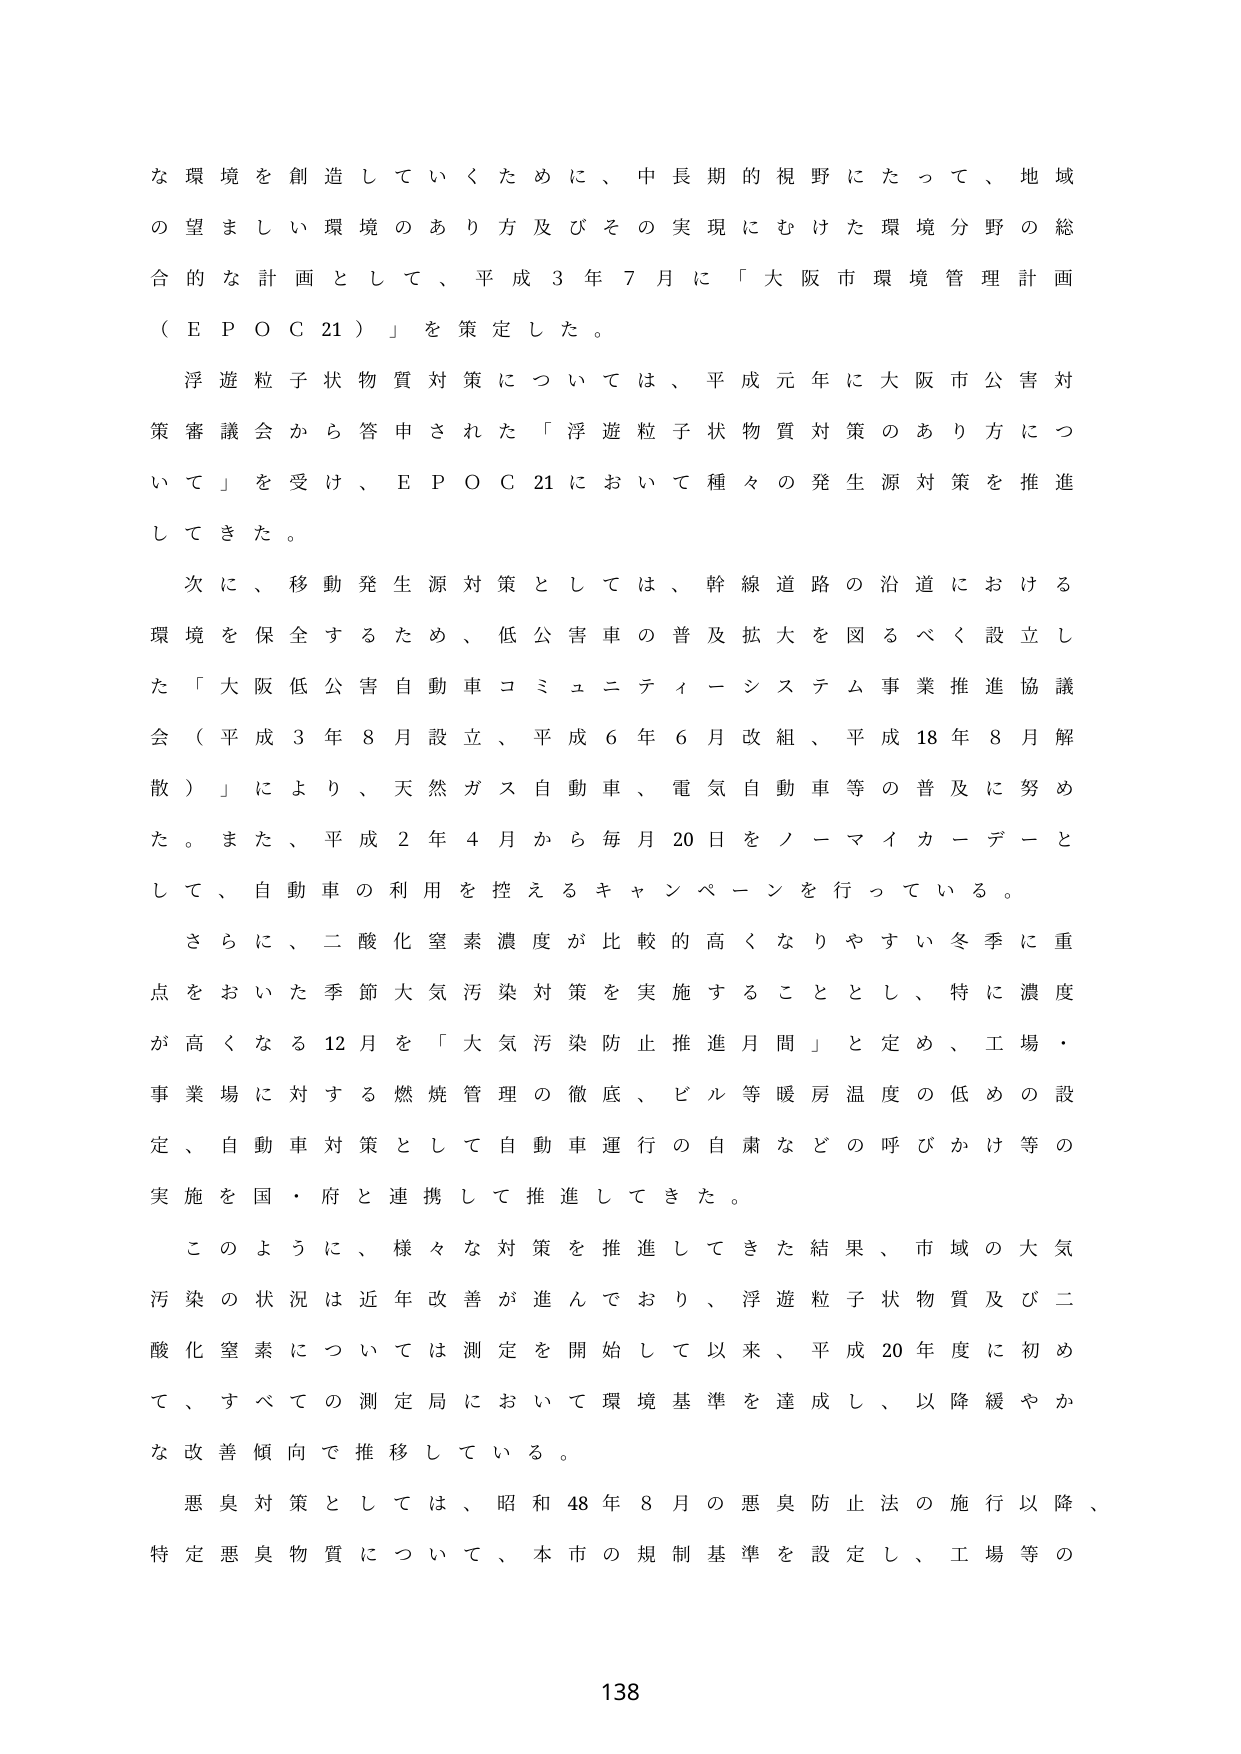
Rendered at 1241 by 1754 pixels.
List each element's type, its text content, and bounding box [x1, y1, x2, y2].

text さらに、二酸化窒素濃度が比較的高くなりやすい冬季に重点をおいた季節大気汚染対策を実施することとし、特に濃度が高くなる12月を「大気汚染防止推進月間」と定め、工場・事業場に対する燃焼管理の徹底、ビル等暖房温度の低めの設定、自動車対策として自動車運行の自粛などの呼びかけ等の実施を国・府と連携して推進してきた。 [150, 915, 1090, 1221]
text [150, 1477, 1090, 1579]
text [150, 149, 1090, 354]
text 次に、移動発生源対策としては、幹線道路の沿道における環境を保全するため、低公害車の普及拡大を図るべく設立した「大阪低公害自動車コミュニティーシステム事業推進協議会（平成３年８月設立、平成６年６月改組、平成18年８月解散）」により、天然ガス自動車、電気自動車等の普及に努めた。また、平成２年４月から毎月20日をノーマイカーデーとして、自動車の利用を控えるキャンペーンを行っている。 [150, 558, 1090, 915]
text このように、様々な対策を推進してきた結果、市域の大気汚染の状況は近年改善が進んでおり、浮遊粒子状物質及び二酸化窒素については測定を開始して以来、平成20年度に初めて、すべての測定局において環境基準を達成し、以降緩やかな改善傾向で推移している。 [150, 1221, 1090, 1477]
text 浮遊粒子状物質対策については、平成元年に大阪市公害対策審議会から答申された「浮遊粒子状物質対策のあり方について」を受け、ＥＰＯＣ21において種々の発生源対策を推進してきた。 [150, 354, 1090, 558]
